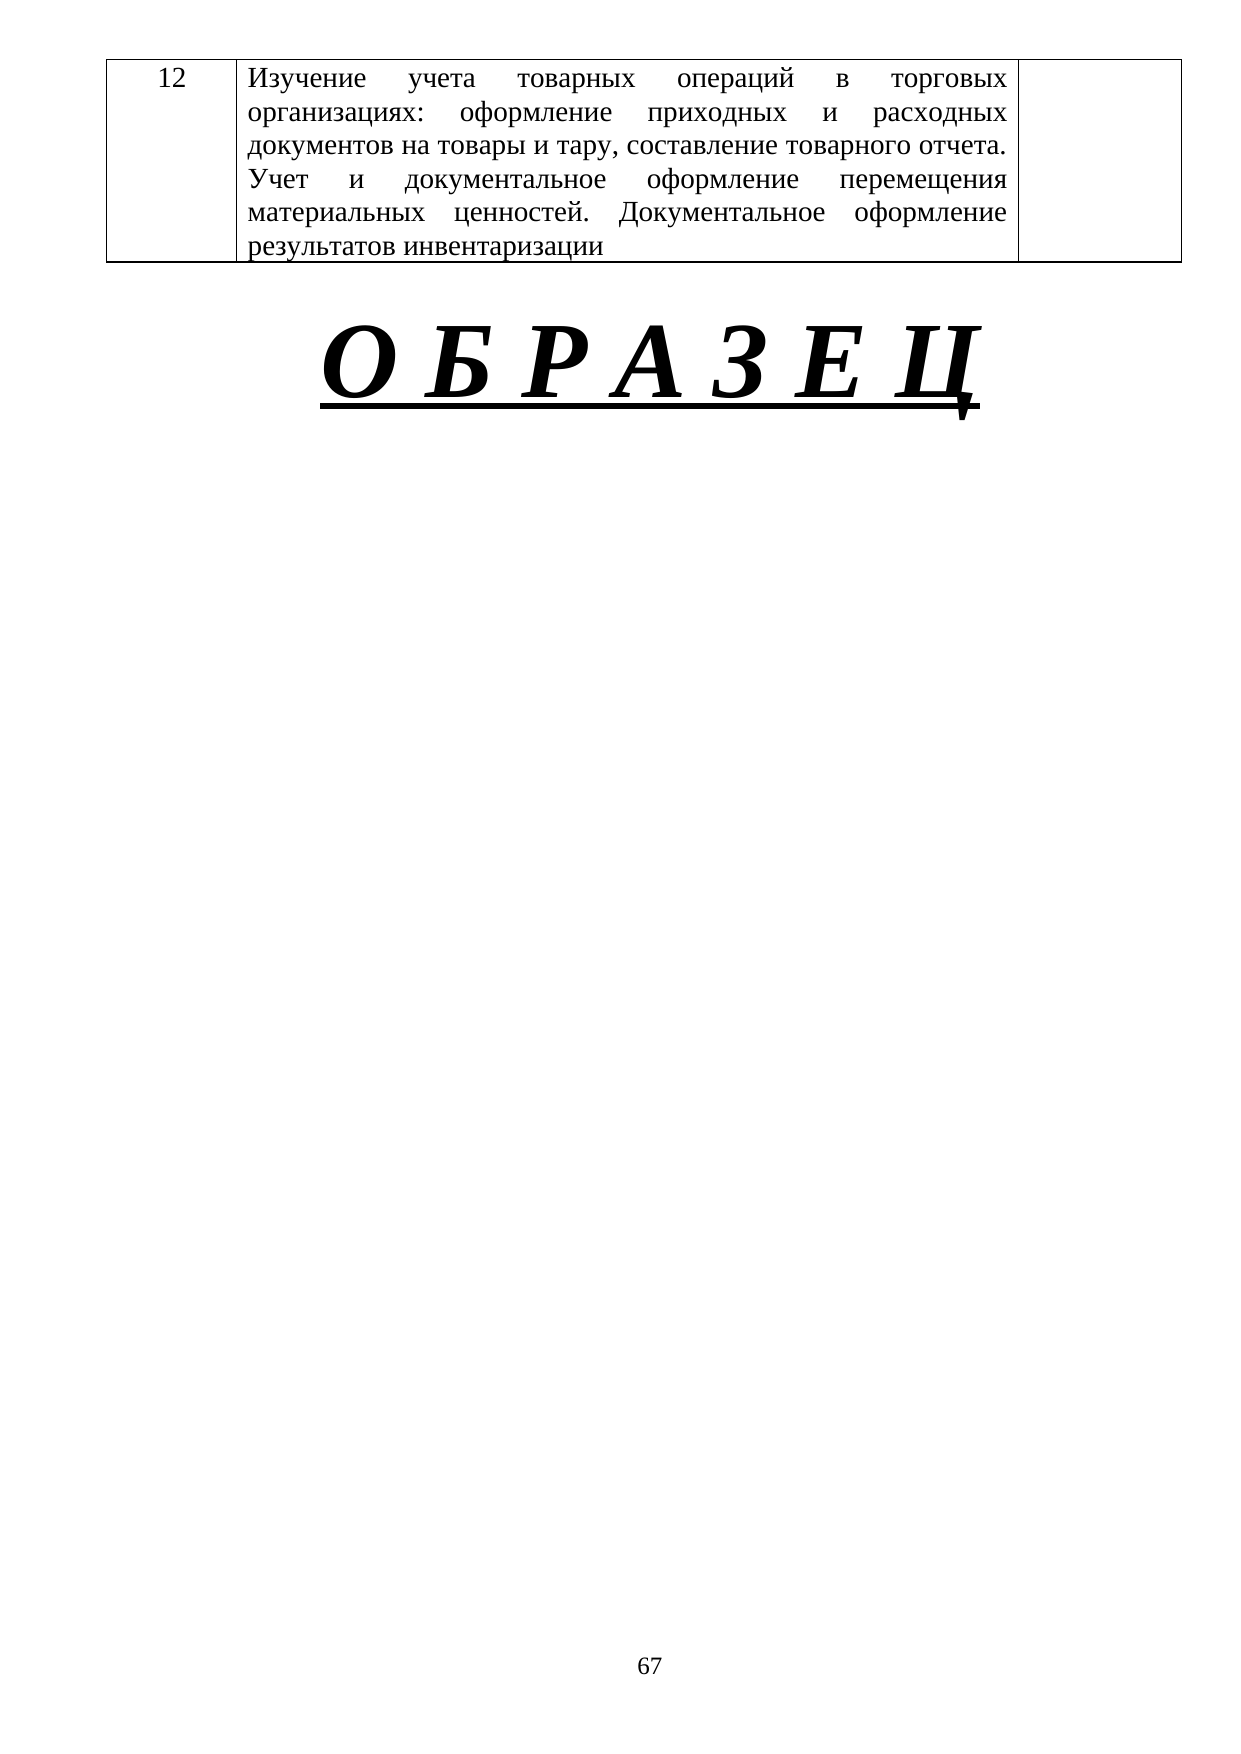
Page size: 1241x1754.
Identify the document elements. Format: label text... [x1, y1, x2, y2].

text О Б Р А З Е Ц [118, 296, 1181, 421]
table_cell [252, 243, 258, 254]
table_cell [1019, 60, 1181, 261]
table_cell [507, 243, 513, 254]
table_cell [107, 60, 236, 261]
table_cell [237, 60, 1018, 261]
